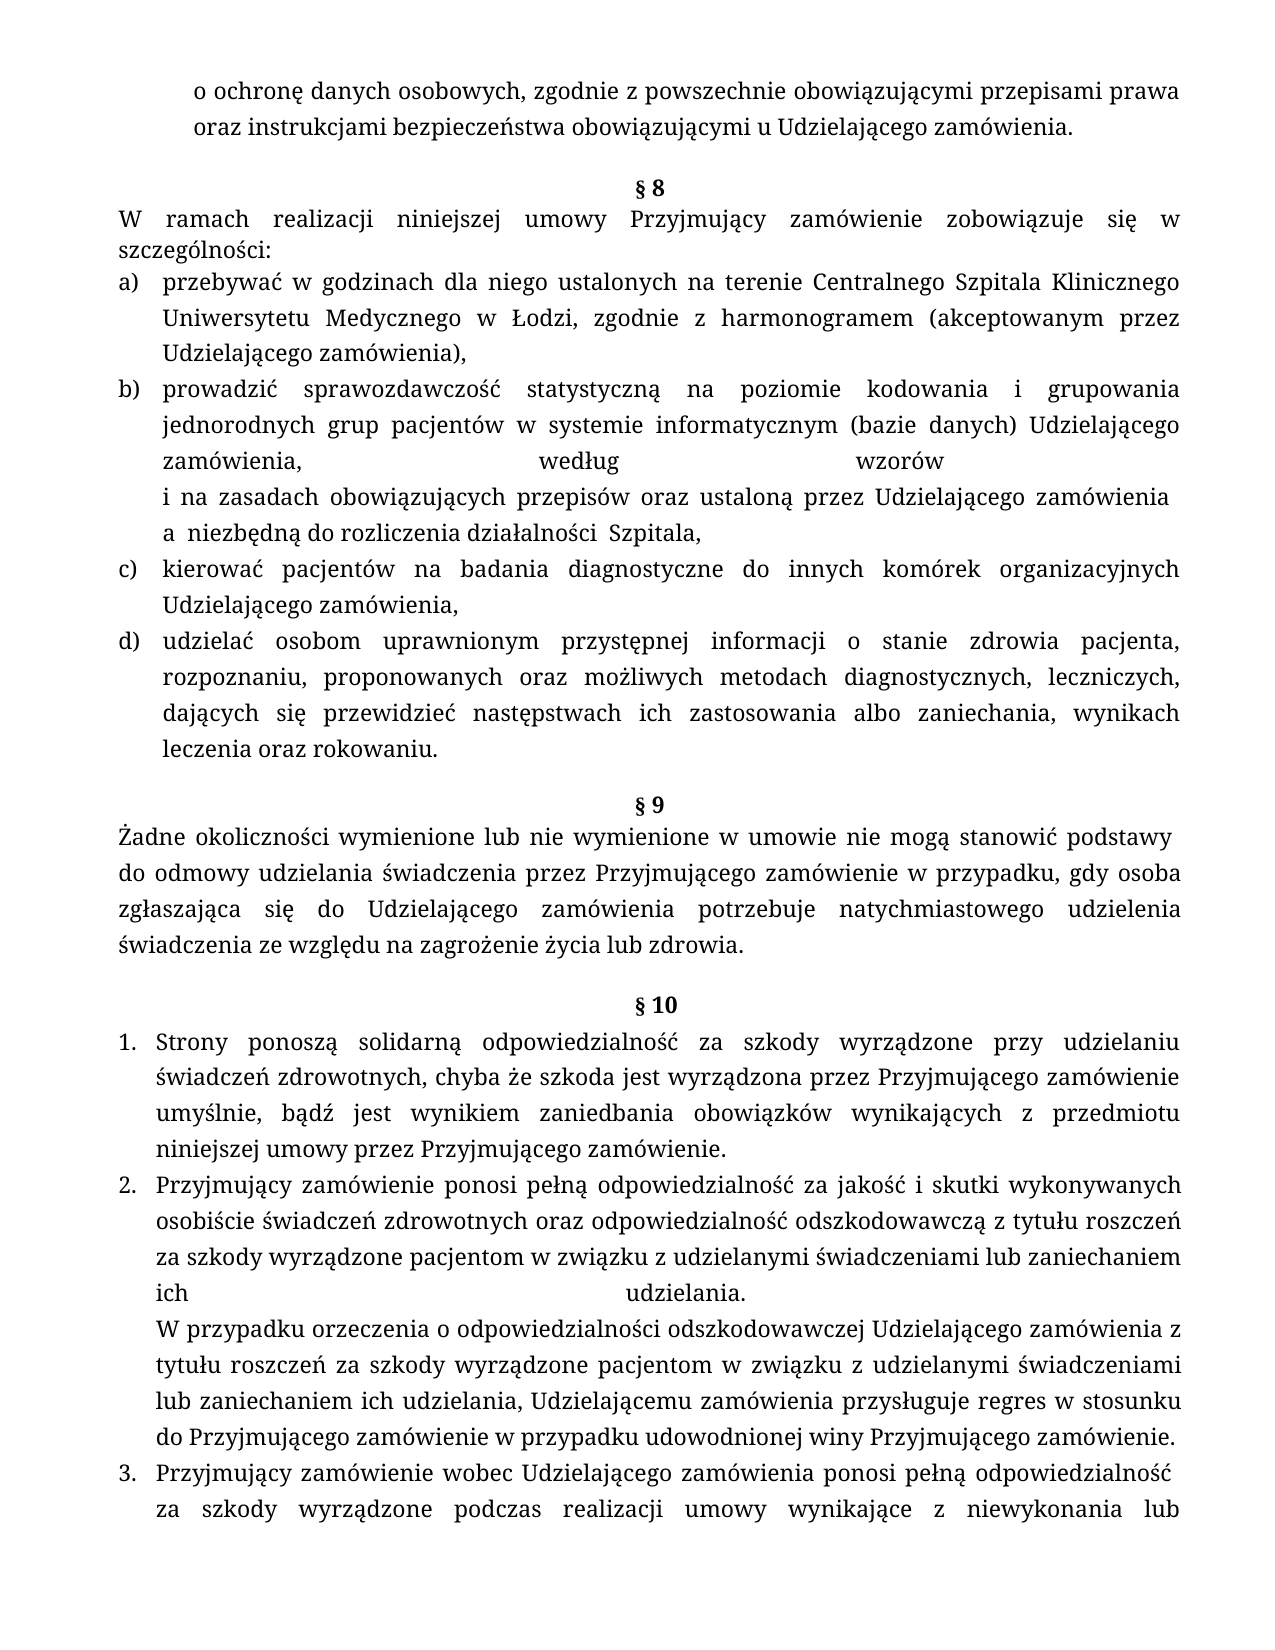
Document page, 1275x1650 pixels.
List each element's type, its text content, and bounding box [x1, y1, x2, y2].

list kierować pacjentów na badania diagnostyczne do innych komórek organizacyjnych Udzielającego zamówienia, [118, 553, 1181, 620]
text 9 [561, 789, 1181, 821]
text 8 [118, 172, 1181, 203]
text Żadne okoliczności wymienione lub nie wymienione w umowie nie mogą stanowić podstawy do odmowy udzielania świadczenia przez Przyjmującego zamówienie w przypadku, gdy osoba zgłaszająca się do Udzielającego zamówienia potrzebuje natychmiastowego udzielenia świadczenia ze względu na zagrożenie życia lub zdrowia. [118, 821, 1183, 960]
list udzielać osobom uprawnionym przystępnej informacji o stanie zdrowia pacjenta, rozpoznaniu, proponowanych oraz możliwych metodach diagnostycznych, leczniczych, dających się przewidzieć następstwach ich zastosowania albo zaniechania, wynikach leczenia oraz rokowaniu. [118, 625, 1181, 764]
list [156, 75, 1181, 142]
list Przyjmujący zamówienie ponosi pełną odpowiedzialność za jakość i skutki wykonywanych osobiście świadczeń zdrowotnych oraz odpowiedzialność odszkodowawczą z tytułu roszczeń za szkody wyrządzone pacjentom w związku z udzielanymi świadczeniami lub zaniechaniem ich udzielania. W przypadku orzeczenia o odpowiedzialności odszkodowawczej Udzielającego zamówienia z tytułu roszczeń za szkody wyrządzone pacjentom w związku z udzielanymi świadczeniami lub zaniechaniem ich udzielania, Udzielającemu zamówienia przysługuje regres w stosunku do Przyjmującego zamówienie w przypadku udowodnionej winy Przyjmującego zamówienie. [118, 1169, 1183, 1452]
list 10 [193, 989, 1181, 1021]
list prowadzić sprawozdawczość statystyczną na poziomie kodowania i grupowania jednorodnych grup pacjentów w systemie informatycznym (bazie danych) Udzielającego zamówienia, według wzorów i na zasadach obowiązujących przepisów oraz ustaloną przez Udzielającego zamówienia a niezbędną do rozliczenia działalności Szpitala, [118, 373, 1181, 548]
text W ramach realizacji niniejszej umowy Przyjmujący zamówienie zobowiązuje się w szczególności: [118, 203, 1181, 266]
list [118, 1457, 1181, 1524]
list przebywać w godzinach dla niego ustalonych na terenie Centralnego Szpitala Klinicznego Uniwersytetu Medycznego w Łodzi, zgodnie z harmonogramem (akceptowanym przez Udzielającego zamówienia), [118, 266, 1181, 369]
list Strony ponoszą solidarną odpowiedzialność za szkody wyrządzone przy udzielaniu świadczeń zdrowotnych, chyba że szkoda jest wyrządzona przez Przyjmującego zamówienie umyślnie, bądź jest wynikiem zaniedbania obowiązków wynikających z przedmiotu niniejszej umowy przez Przyjmującego zamówienie. [118, 1025, 1181, 1164]
